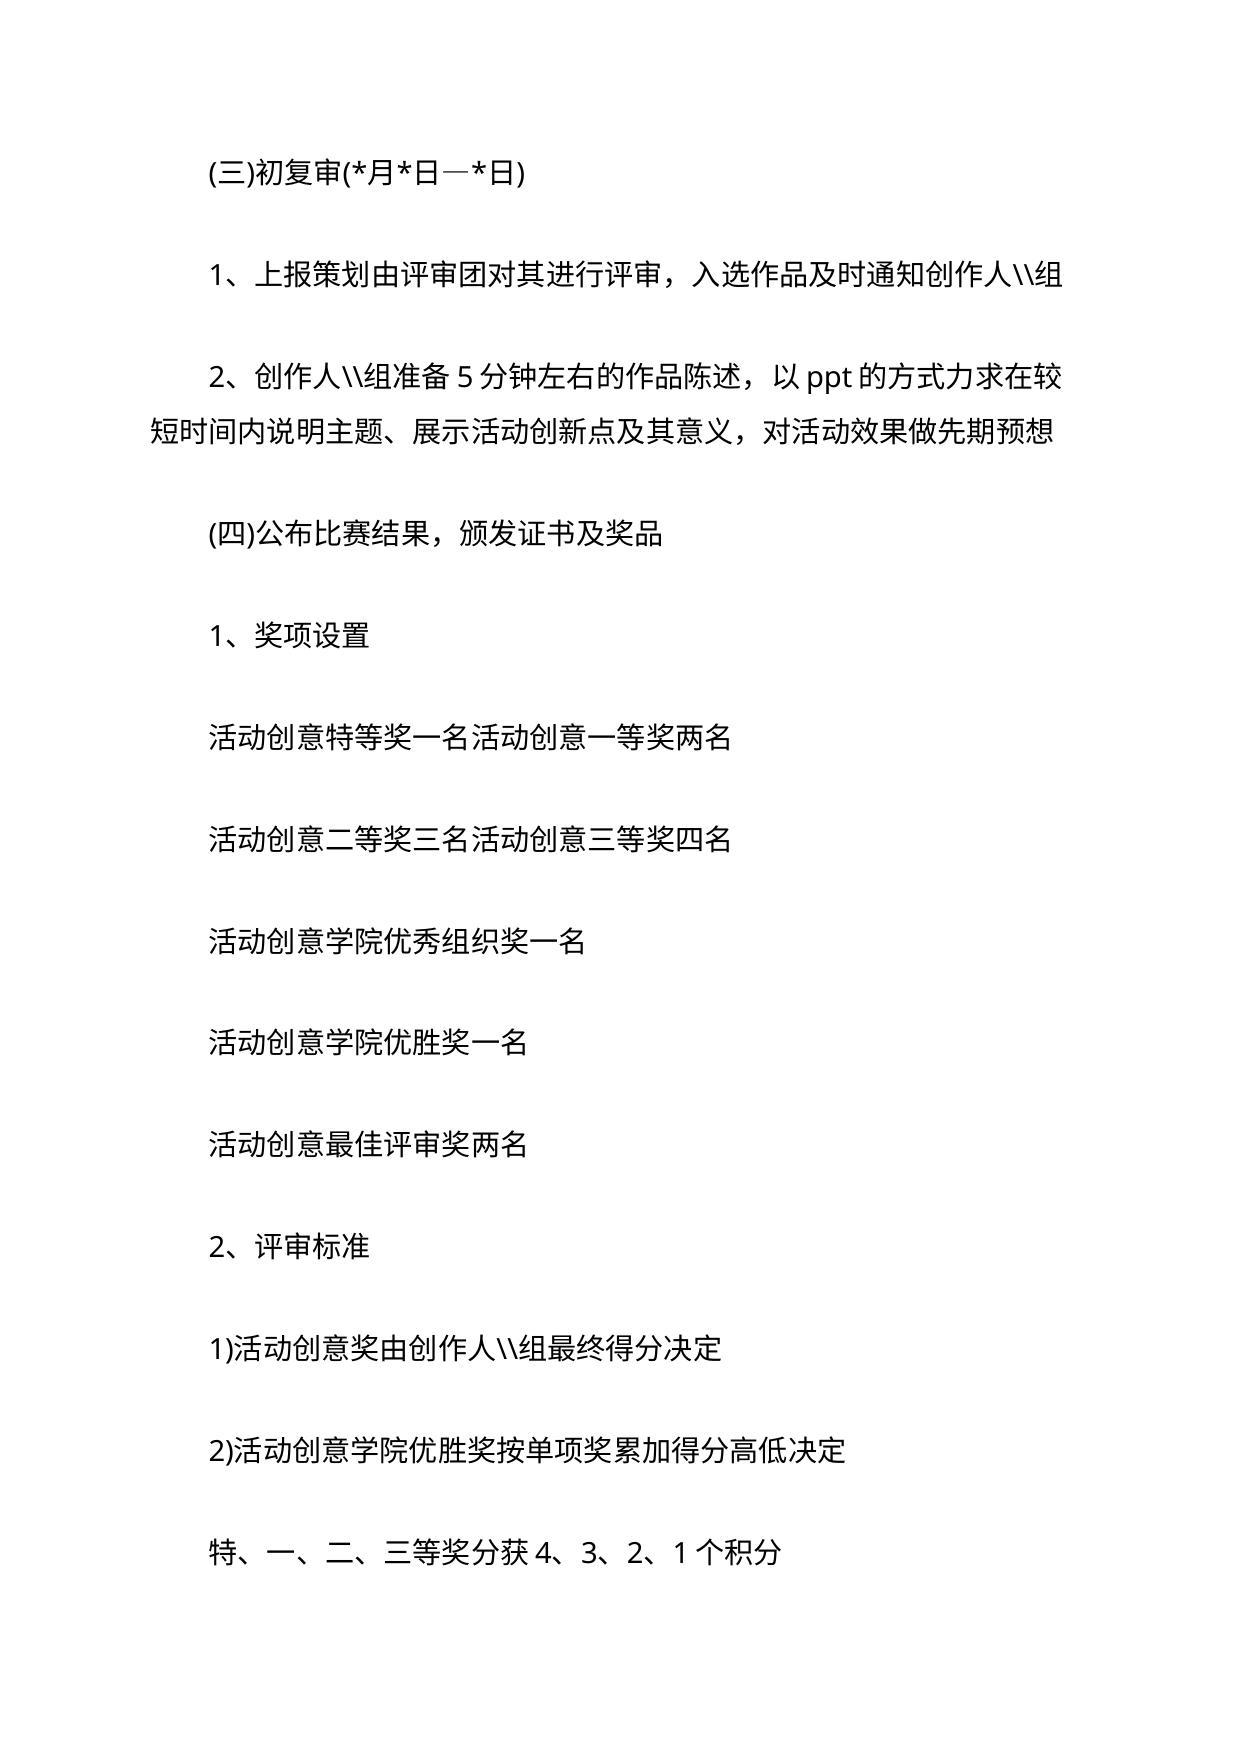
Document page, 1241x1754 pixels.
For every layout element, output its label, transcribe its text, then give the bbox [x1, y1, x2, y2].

text (三)初复审(*月*日—*日) [150, 150, 1090, 192]
text 1、上报策划由评审团对其进行评审，入选作品及时通知创作人\\组 [150, 252, 1090, 294]
text 活动创意二等奖三名活动创意三等奖四名 [150, 816, 1090, 859]
text 活动创意学院优胜奖一名 [150, 1020, 1090, 1062]
text 2、评审标准 [150, 1223, 1090, 1266]
text 1)活动创意奖由创作人\\组最终得分决定 [150, 1326, 1090, 1368]
text (四)公布比赛结果，颁发证书及奖品 [150, 511, 1090, 553]
text 2、创作人\\组准备5分钟左右的作品陈述，以ppt的方式力求在较短时间内说明主题、展示活动创新点及其意义，对活动效果做先期预想 [150, 354, 1090, 451]
text 1、奖项设置 [150, 613, 1090, 655]
text 活动创意特等奖一名活动创意一等奖两名 [150, 715, 1090, 757]
text 特、一、二、三等奖分获4、3、2、1个积分 [150, 1529, 1090, 1572]
text 2)活动创意学院优胜奖按单项奖累加得分高低决定 [150, 1427, 1090, 1470]
text 活动创意最佳评审奖两名 [150, 1122, 1090, 1164]
text 活动创意学院优秀组织奖一名 [150, 918, 1090, 961]
